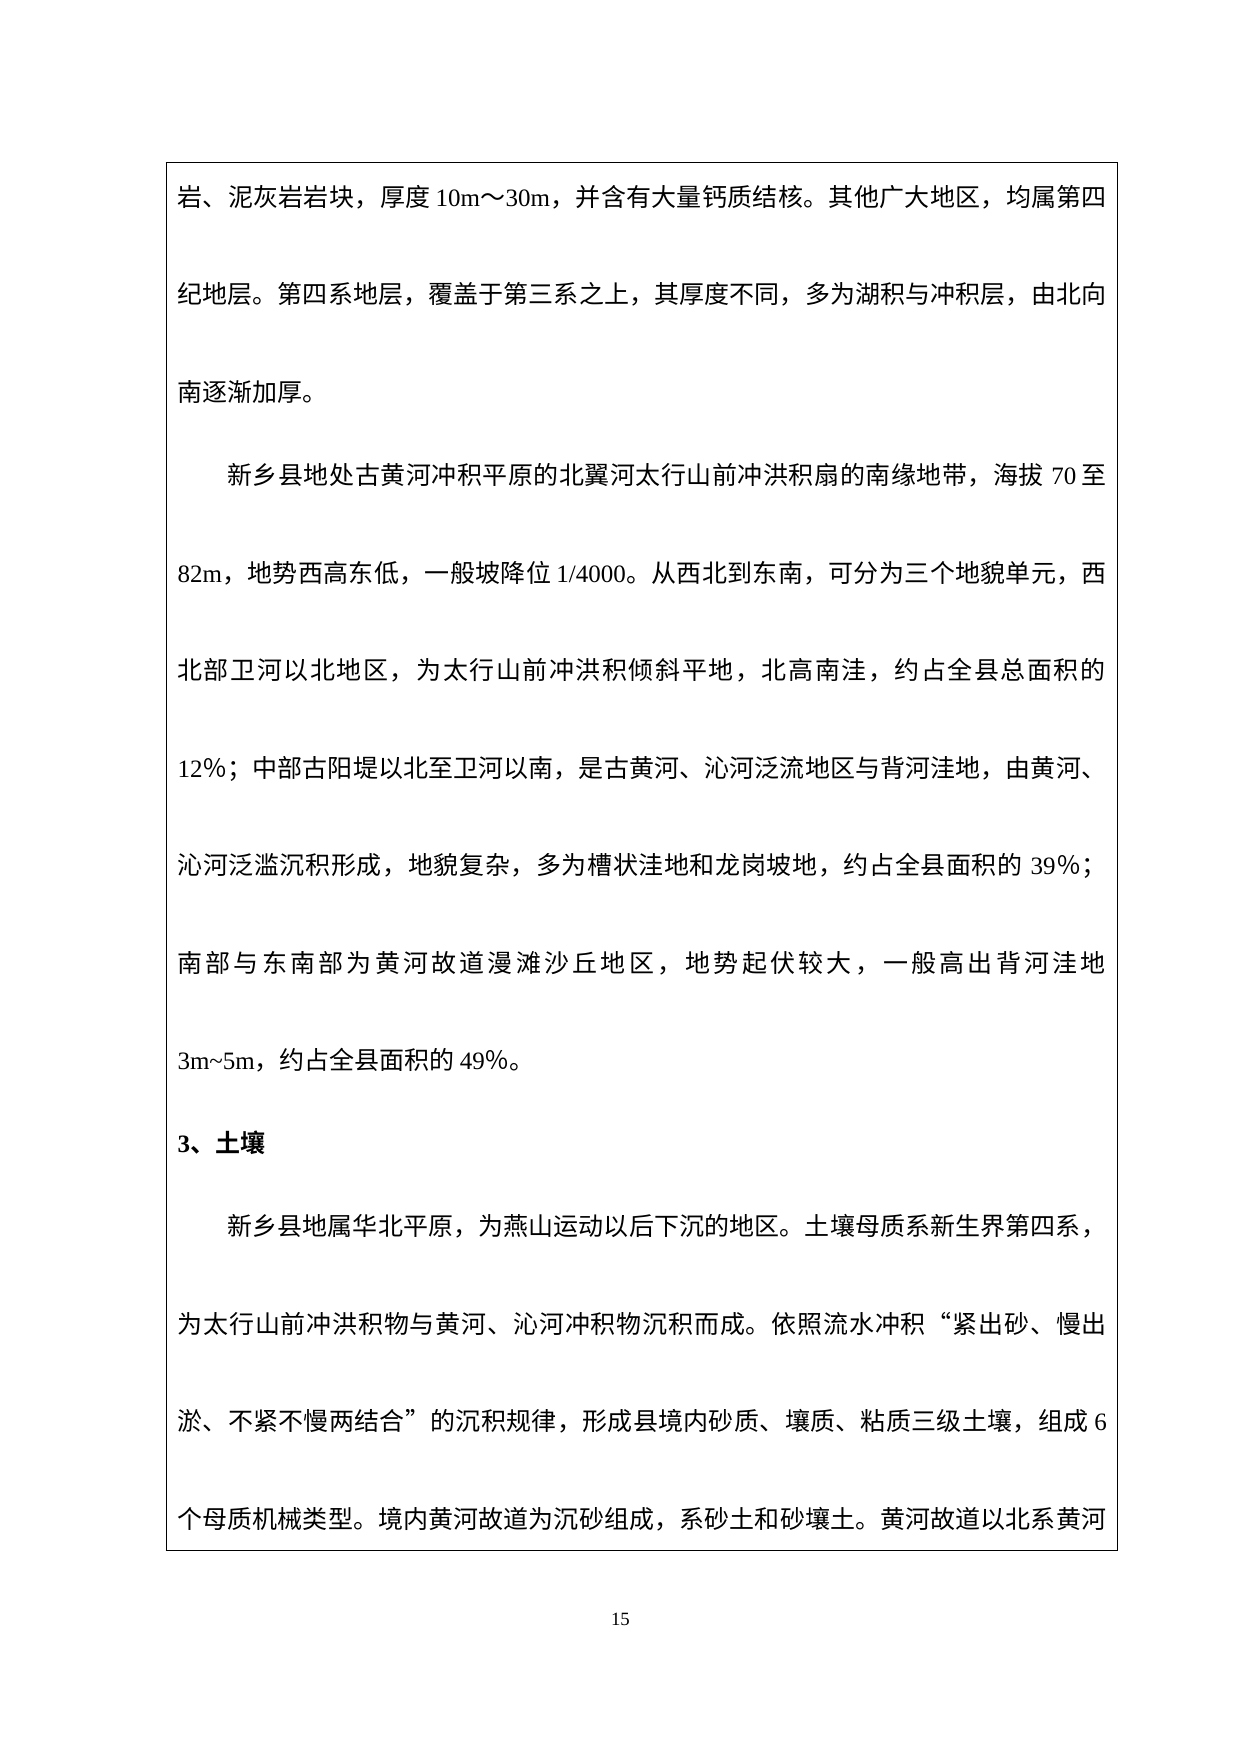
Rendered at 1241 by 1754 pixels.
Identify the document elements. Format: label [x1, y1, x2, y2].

table_header [167, 163, 1117, 1550]
